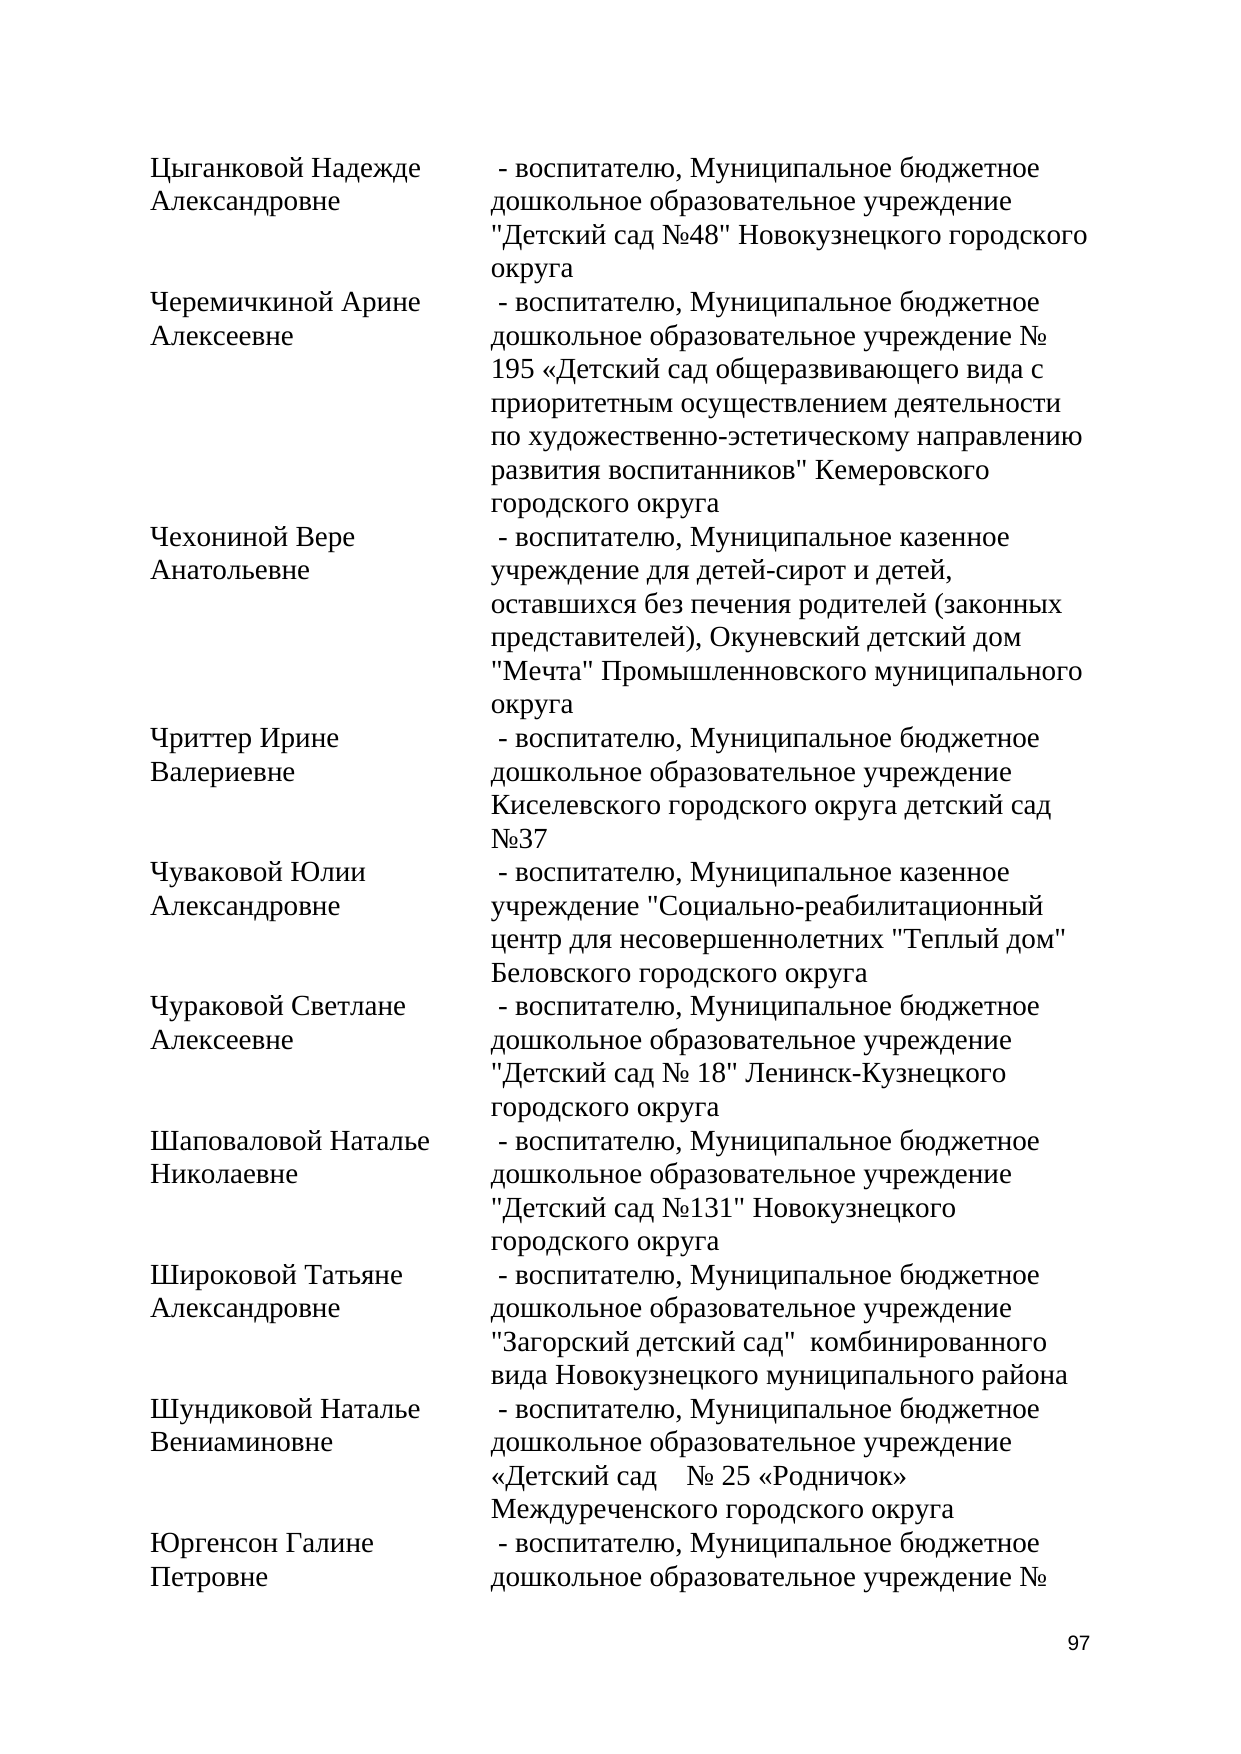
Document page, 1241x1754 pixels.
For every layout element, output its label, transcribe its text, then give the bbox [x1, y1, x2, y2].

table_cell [149, 1525, 489, 1592]
table_cell - воспитателю, Муниципальное бюджетное дошкольное образовательное учреждение № 195 «Детский сад общеразвивающего вида с приоритетным осуществлением деятельности по художественно-эстетическому направлению развития воспитанников" Кемеровского городского округа [490, 284, 1091, 519]
table_cell Чехониной Вере Анатольевне [149, 519, 489, 720]
table_cell - воспитателю, Муниципальное бюджетное дошкольное образовательное учреждение "Детский сад №48" Новокузнецкого городского округа [490, 150, 1091, 284]
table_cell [490, 1525, 1091, 1592]
table_cell - воспитателю, Муниципальное казенное учреждение "Социально-реабилитационный центр для несовершеннолетних "Теплый дом" Беловского городского округа [490, 854, 1091, 988]
table_cell Шундиковой Наталье Вениаминовне [149, 1391, 489, 1525]
table_cell - воспитателю, Муниципальное казенное учреждение для детей-сирот и детей, оставшихся без печения родителей (законных представителей), Окуневский детский дом "Мечта" Промышленновского муниципального округа [490, 519, 1091, 720]
table_cell Цыганковой Надежде Александровне [149, 150, 489, 284]
table_cell - воспитателю, Муниципальное бюджетное дошкольное образовательное учреждение "Детский сад №131" Новокузнецкого городского округа [490, 1123, 1091, 1257]
table_cell - воспитателю, Муниципальное бюджетное дошкольное образовательное учреждение "Детский сад № 18" Ленинск-Кузнецкого городского округа [490, 989, 1091, 1123]
table_cell - воспитателю, Муниципальное бюджетное дошкольное образовательное учреждение Киселевского городского округа детский сад №37 [490, 720, 1091, 854]
table_cell Черемичкиной Арине Алексеевне [149, 284, 489, 519]
table_cell Чриттер Ирине Валериевне [149, 720, 489, 854]
table_cell Шаповаловой Наталье Николаевне [149, 1123, 489, 1257]
table_cell Чураковой Светлане Алексеевне [149, 989, 489, 1123]
table_cell - воспитателю, Муниципальное бюджетное дошкольное образовательное учреждение "Загорский детский сад" комбинированного вида Новокузнецкого муниципального района [490, 1257, 1091, 1391]
table_cell Чуваковой Юлии Александровне [149, 854, 489, 988]
table_cell Широковой Татьяне Александровне [149, 1257, 489, 1391]
table_cell - воспитателю, Муниципальное бюджетное дошкольное образовательное учреждение «Детский сад № 25 «Родничок» Междуреченского городского округа [490, 1391, 1091, 1525]
